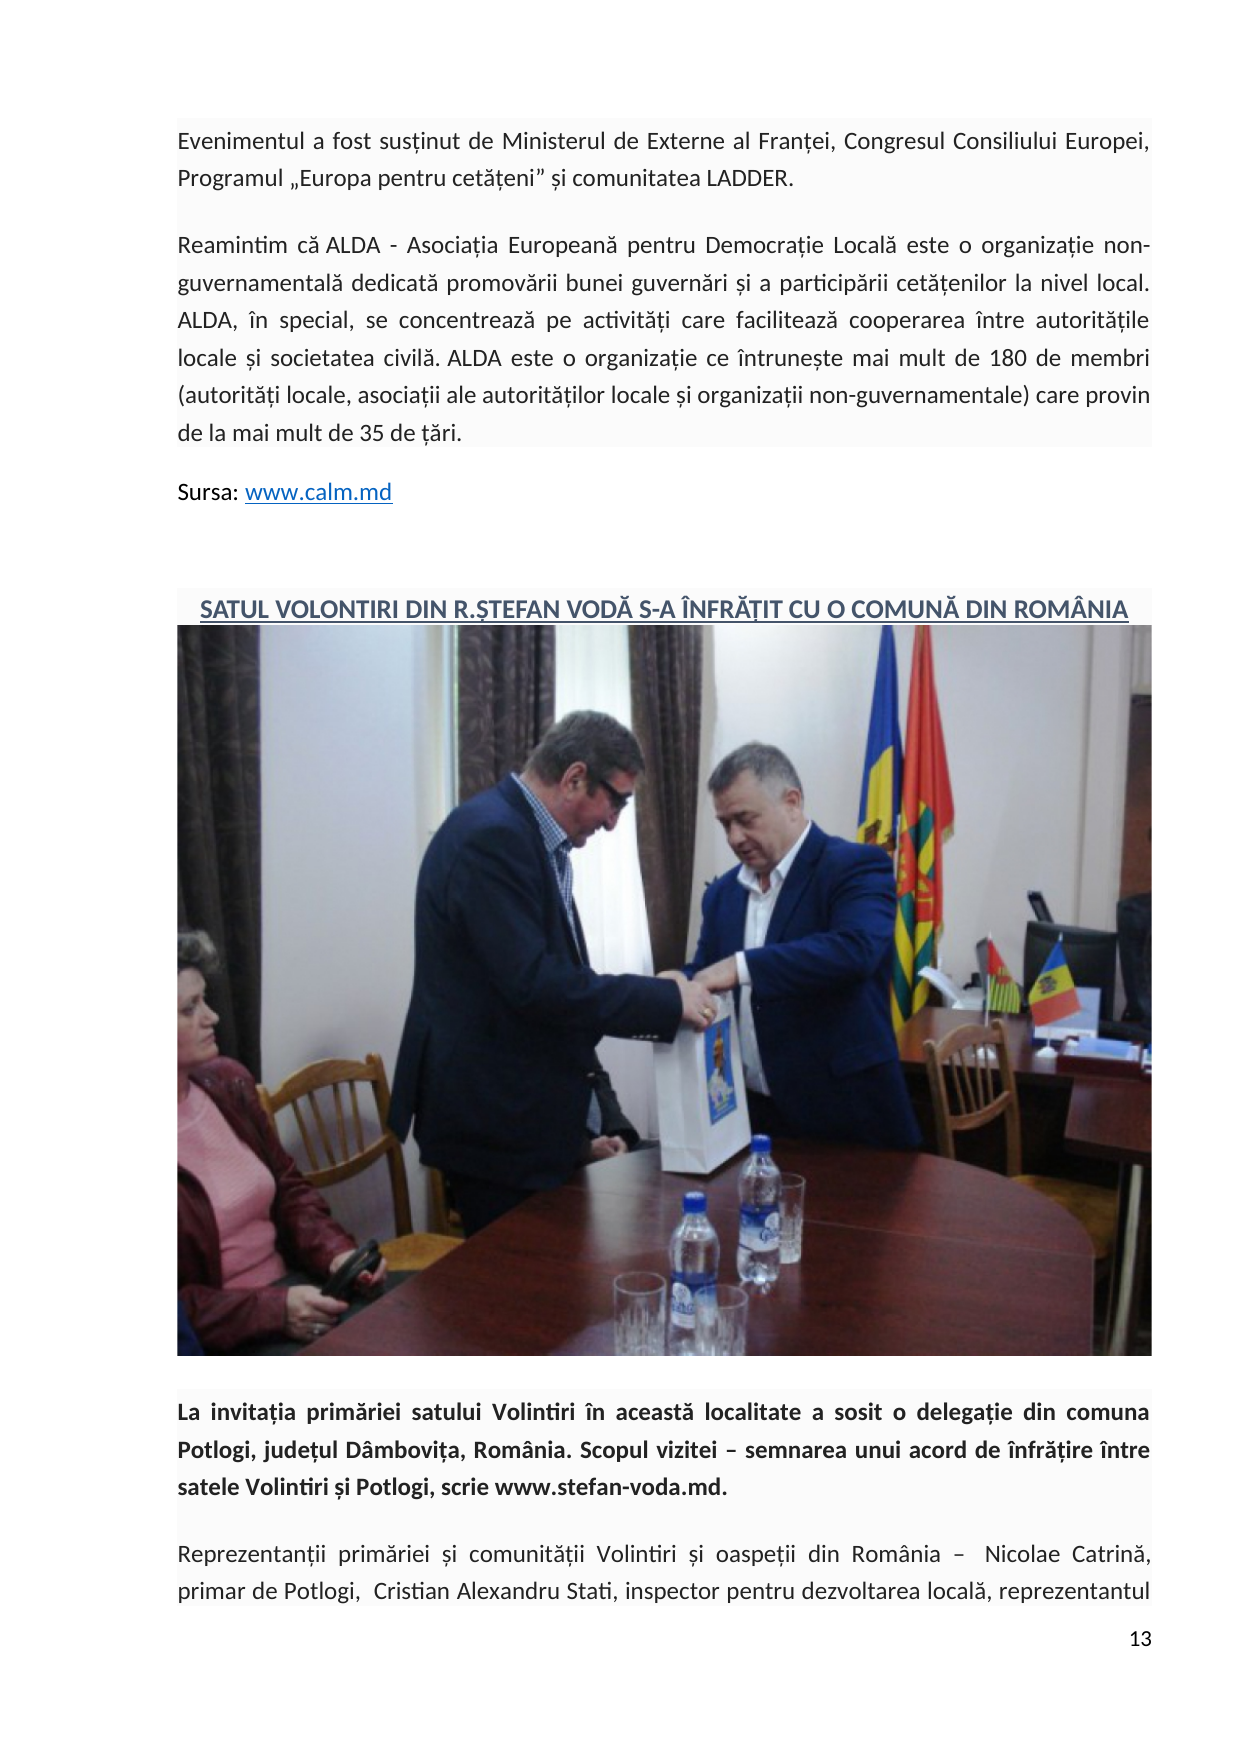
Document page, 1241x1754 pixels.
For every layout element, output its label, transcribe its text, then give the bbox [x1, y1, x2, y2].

picture [177, 625, 1152, 1356]
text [177, 1531, 1152, 1606]
subtitle SATUL VOLONTIRI DIN R.ȘTEFAN VODĂ S-A ÎNFRĂȚIT CU O COMUNĂ DIN ROMÂNIA [177, 588, 1152, 625]
text La invitația primăriei satului Volintiri în această localitate a sosit o delegație din comuna Potlogi, județul Dâmbovița, România. Scopul vizitei – semnarea unui acord de înfrățire între satele Volintiri și Potlogi, scrie www.stefan-voda.md. [177, 1389, 1152, 1502]
text Sursa: www.calm.md [177, 476, 1152, 507]
text Reamintim că ALDA - Asociația Europeană pentru Democrație Locală este o organizație non-guvernamentală dedicată promovării bunei guvernări și a participării cetățenilor la nivel local. ALDA, în special, se concentrează pe activități care facilitează cooperarea între autoritățile locale și societatea civilă. ALDA este o organizație ce întrunește mai mult de 180 de membri (autorități locale, asociații ale autorităților locale și organizații non-guvernamentale) care provin de la mai mult de 35 de țări. [177, 222, 1152, 447]
text Evenimentul a fost susținut de Ministerul de Externe al Franței, Congresul Consiliului Europei, Programul „Europa pentru cetățeni” și comunitatea LADDER. [177, 118, 1152, 193]
